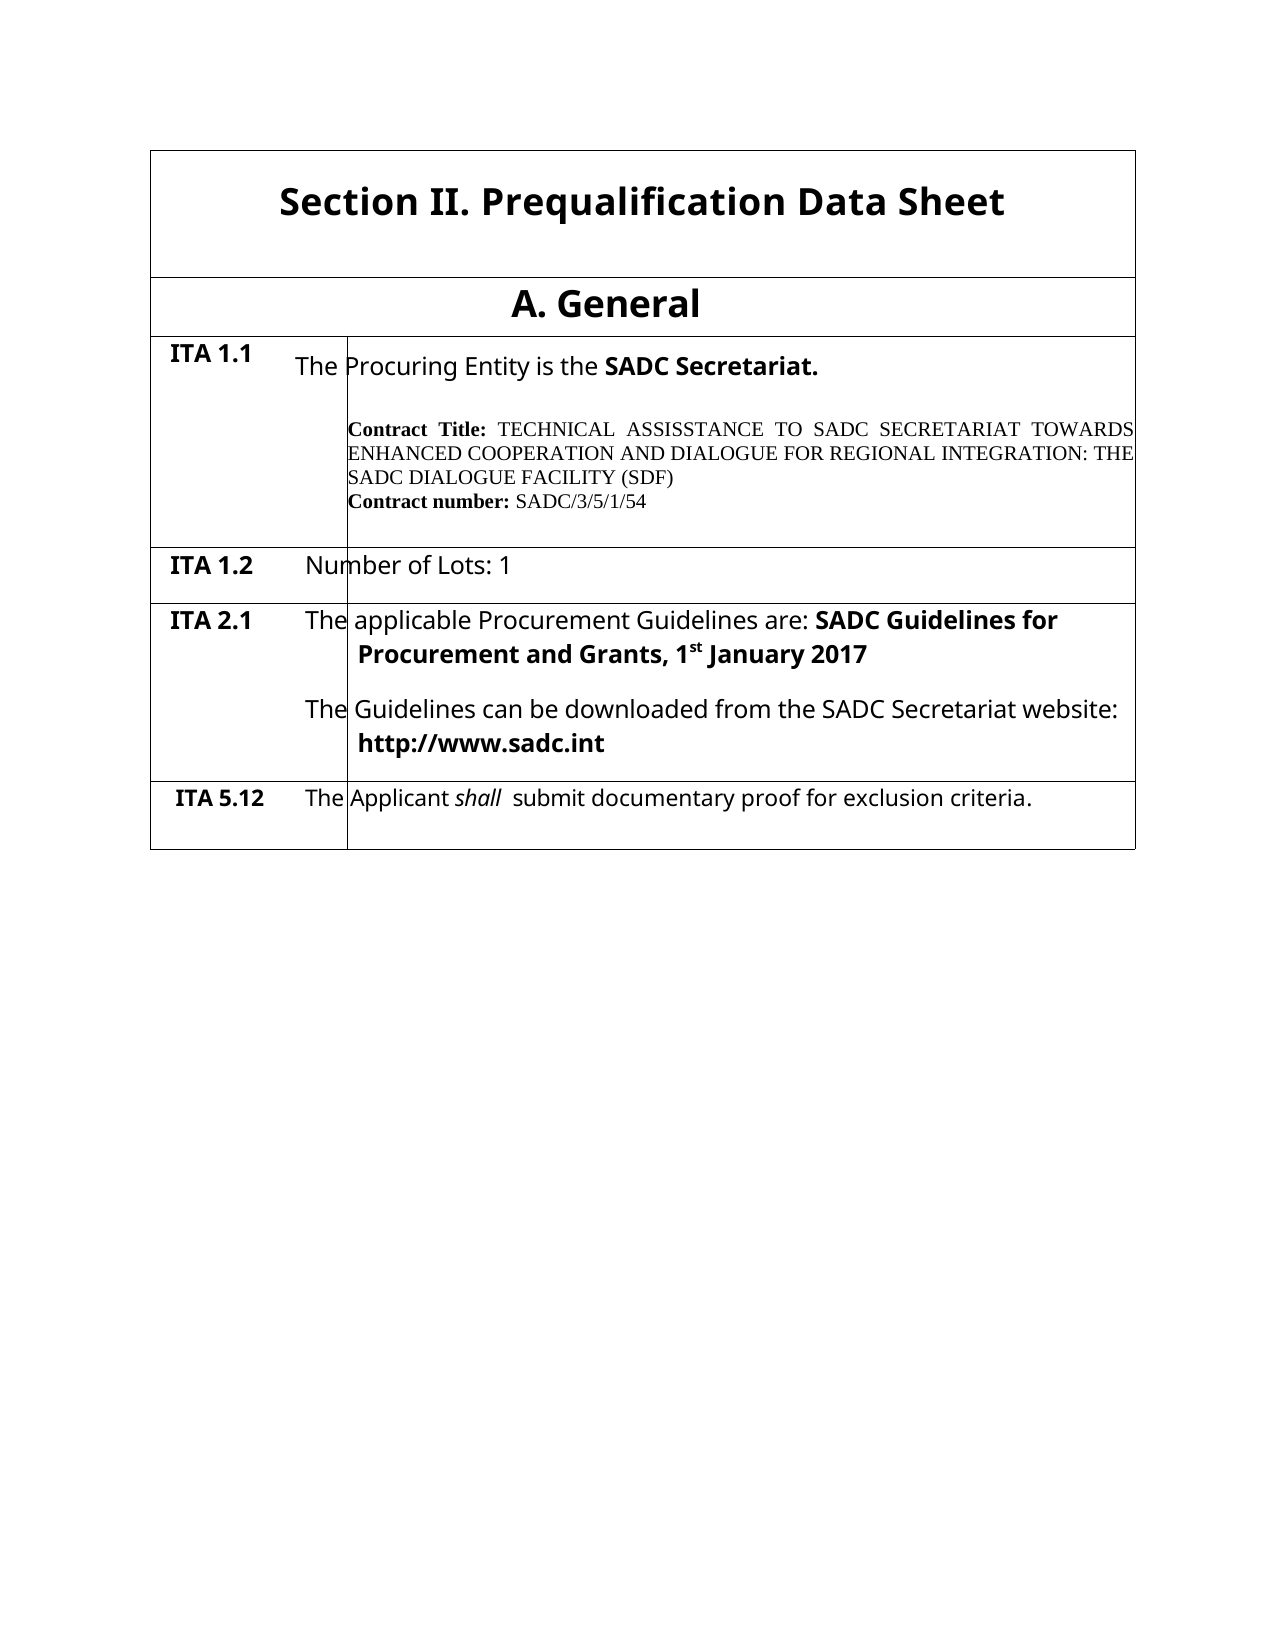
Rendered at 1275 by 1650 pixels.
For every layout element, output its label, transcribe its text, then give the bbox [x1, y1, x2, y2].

table_cell Number of Lots: 1 [348, 548, 1135, 602]
table_cell ITA 1.1 [151, 337, 347, 547]
table_cell ITA 5.12 [151, 782, 347, 849]
table_cell ITA 1.2 [151, 548, 347, 602]
table_cell A. General [151, 278, 1135, 336]
table_cell The Procuring Entity is the SADC Secretariat. Contract Title: TECHNICAL ASSISSTANCE TO SADC SECRETARIAT TOWARDS ENHANCED COOPERATION AND DIALOGUE FOR REGIONAL INTEGRATION: THE SADC DIALOGUE FACILITY (SDF) Contract number: SADC/3/5/1/54 [348, 337, 1135, 547]
table_header Section II. Prequalification Data Sheet [151, 151, 1135, 277]
table_cell ITA 2.1 [151, 604, 347, 781]
table_cell The applicable Procurement Guidelines are: SADC Guidelines for Procurement and Grants, 1st January 2017 The Guidelines can be downloaded from the SADC Secretariat website: http://www.sadc.int [348, 604, 1135, 781]
table_cell The Applicant shall submit documentary proof for exclusion criteria. [348, 782, 1135, 849]
